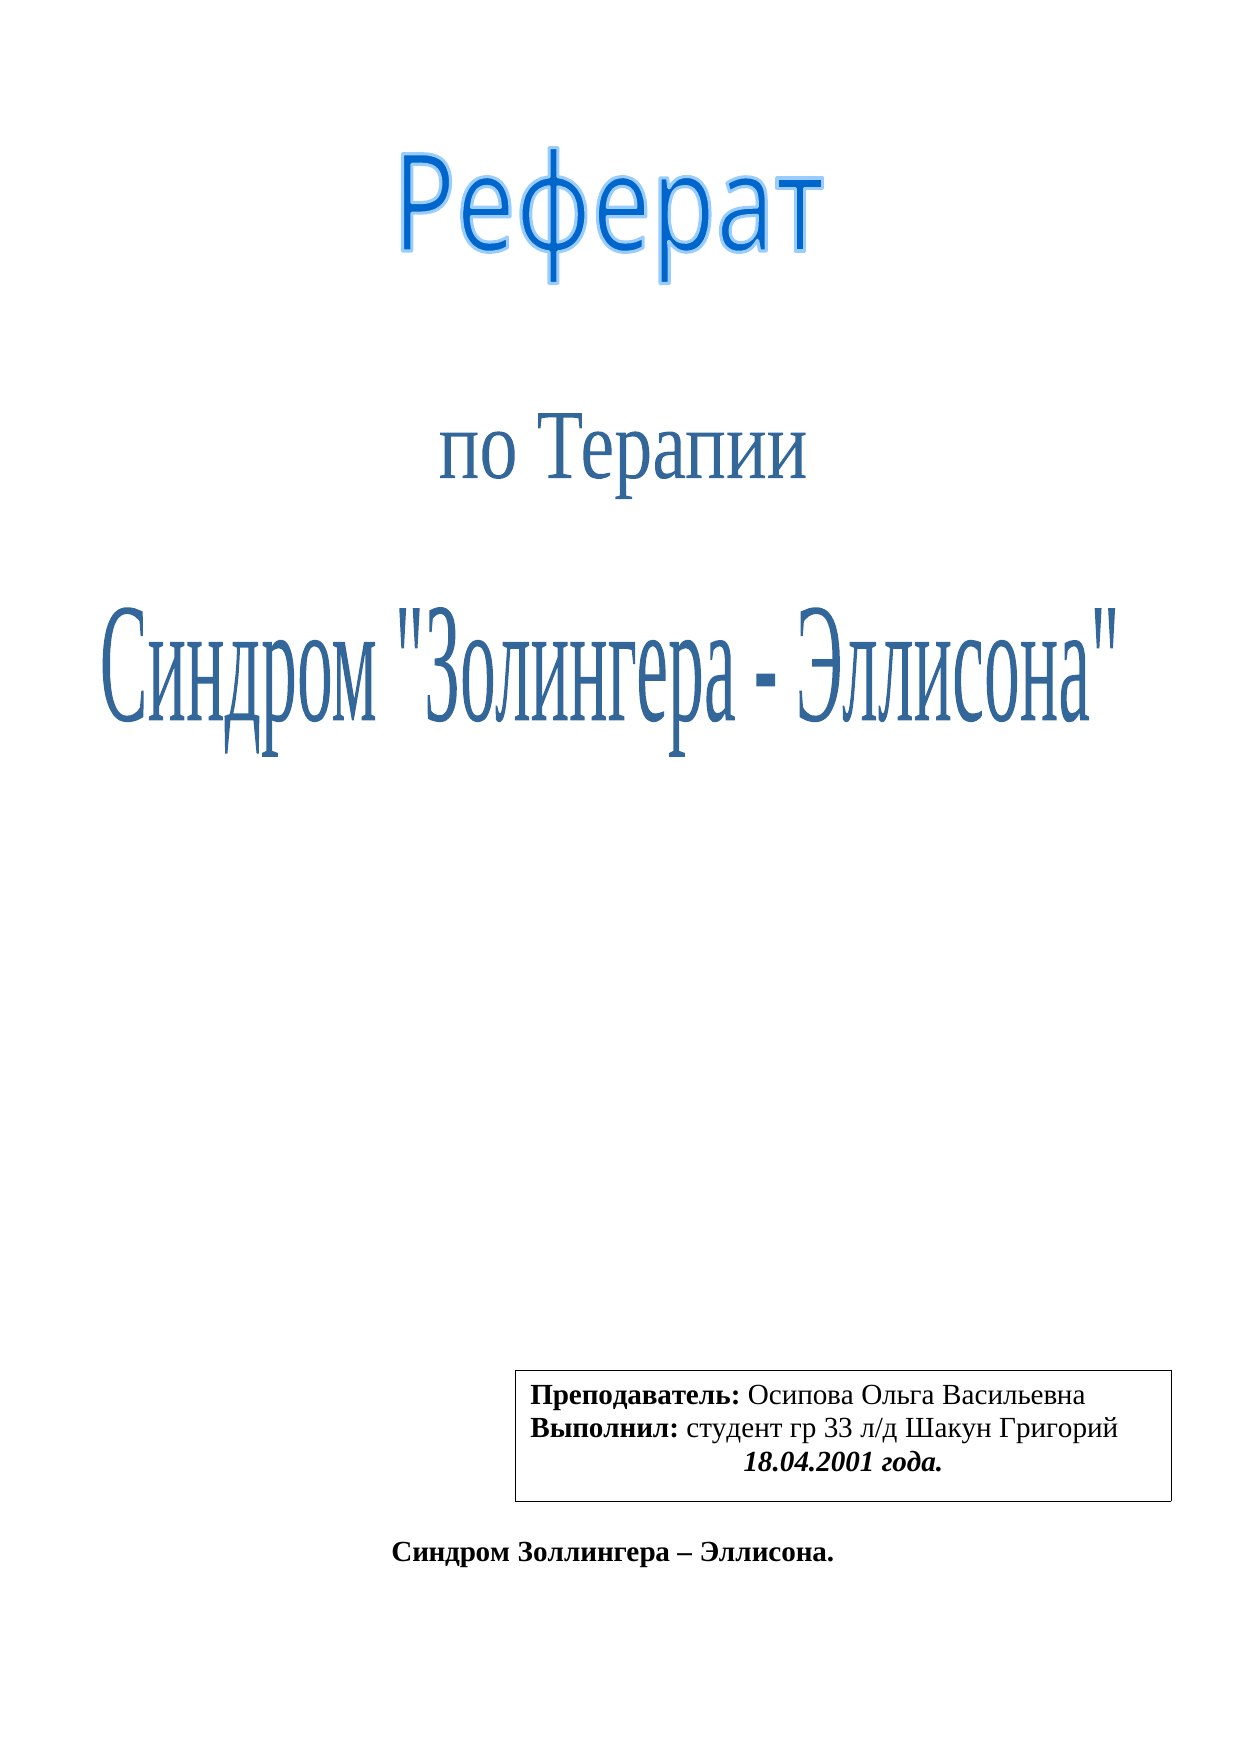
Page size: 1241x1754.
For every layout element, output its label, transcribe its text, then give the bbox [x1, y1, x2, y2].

text Синдром Золлингера – Эллисона. [74, 1535, 1152, 1568]
